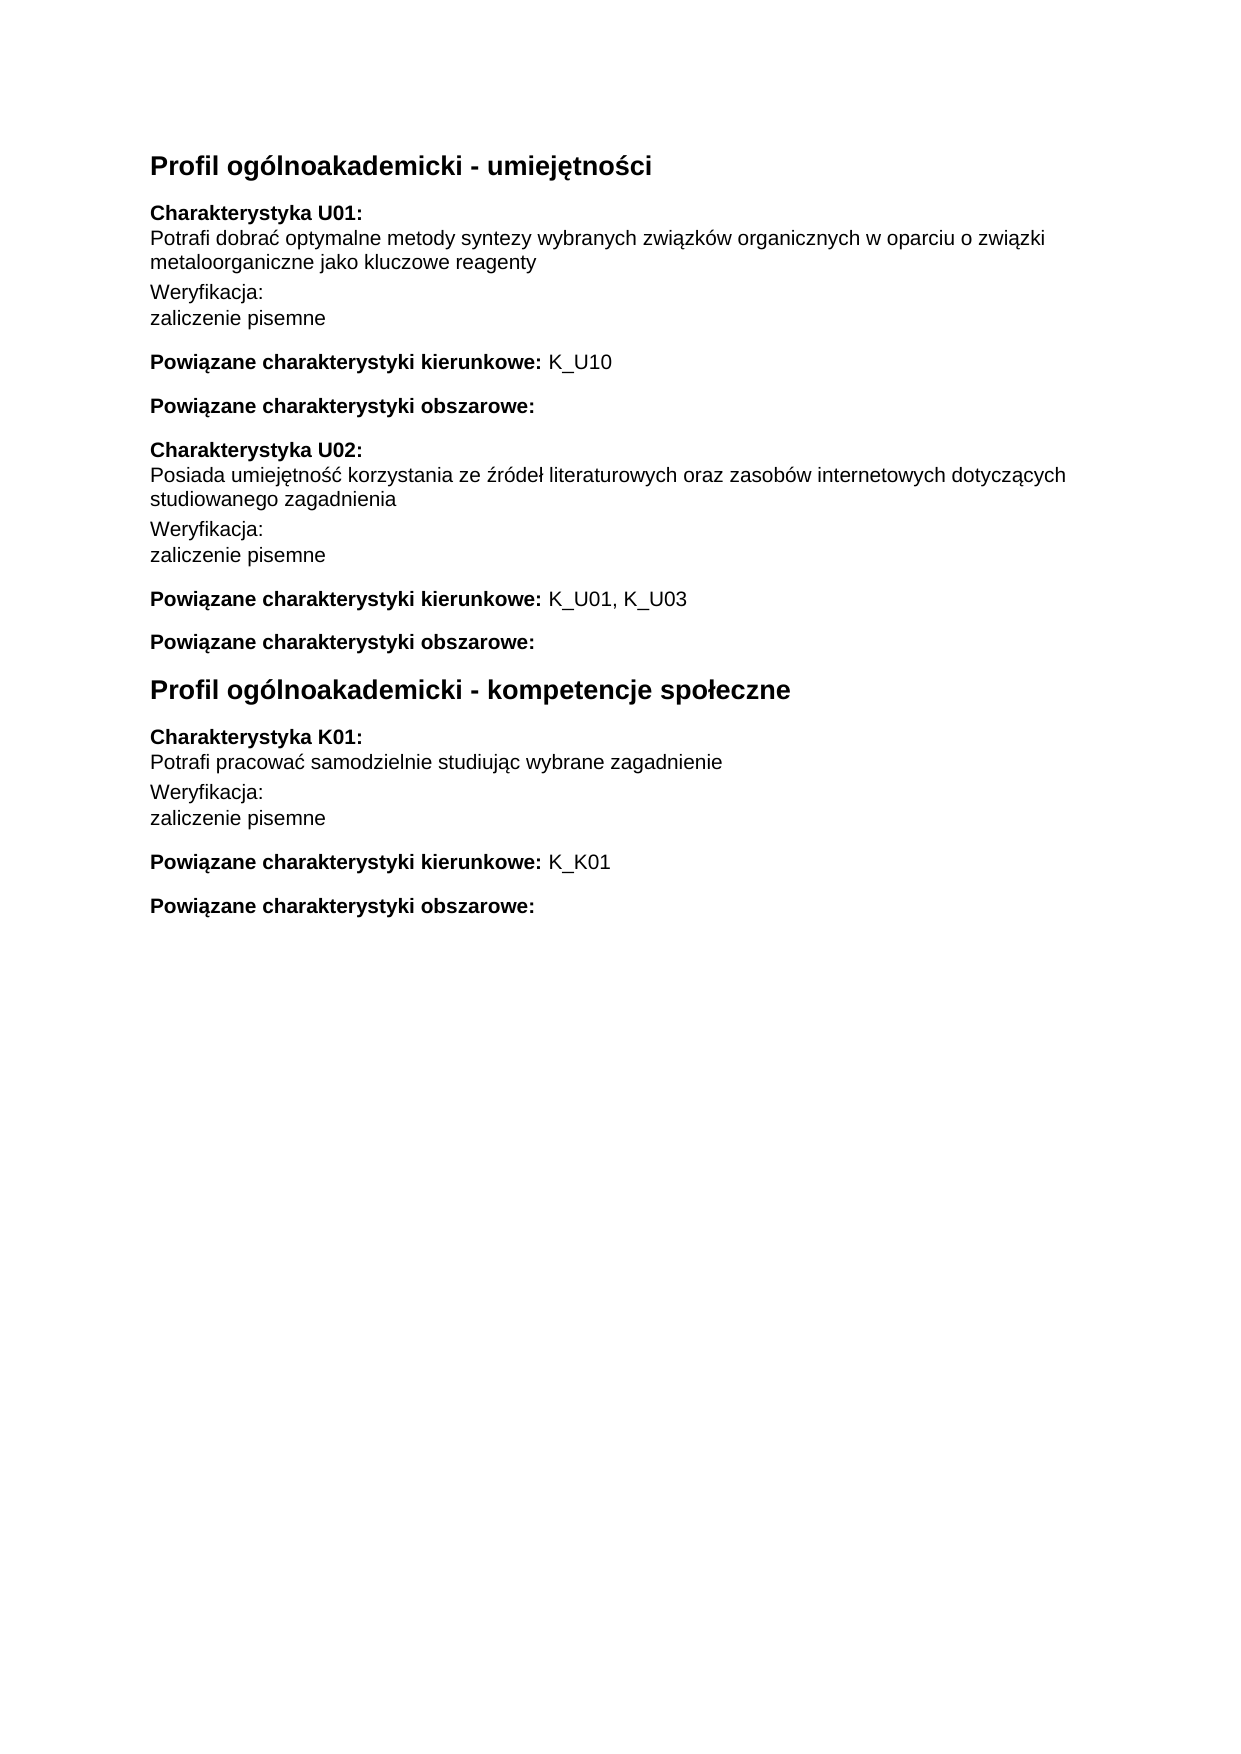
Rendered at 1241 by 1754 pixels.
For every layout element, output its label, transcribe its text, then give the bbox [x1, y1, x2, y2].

text Powiązane charakterystyki kierunkowe: K_U01, K_U03 [150, 586, 1090, 610]
text zaliczenie pisemne [150, 306, 1090, 330]
text Posiada umiejętność korzystania ze źródeł literaturowych oraz zasobów internetowych dotyczących studiowanego zagadnienia [150, 462, 1090, 510]
text Weryfikacja: [150, 280, 1090, 304]
text Powiązane charakterystyki kierunkowe: K_U10 [150, 350, 1090, 374]
subtitle Profil ogólnoakademicki - kompetencje społeczne [150, 674, 1090, 705]
text Potrafi dobrać optymalne metody syntezy wybranych związków organicznych w oparciu o związki metaloorganiczne jako kluczowe reagenty [150, 226, 1090, 274]
text Charakterystyka K01: [150, 725, 1090, 749]
text Potrafi pracować samodzielnie studiując wybrane zagadnienie [150, 750, 1090, 774]
text Weryfikacja: [150, 780, 1090, 804]
text zaliczenie pisemne [150, 543, 1090, 567]
text Charakterystyka U02: [150, 437, 1090, 461]
text Powiązane charakterystyki obszarowe: [150, 394, 1090, 418]
text Powiązane charakterystyki obszarowe: [150, 630, 1090, 654]
subtitle Profil ogólnoakademicki - umiejętności [150, 150, 1090, 181]
text Powiązane charakterystyki kierunkowe: K_K01 [150, 850, 1090, 874]
text Charakterystyka U01: [150, 201, 1090, 225]
text Powiązane charakterystyki obszarowe: [150, 894, 1090, 918]
text Weryfikacja: [150, 517, 1090, 541]
text zaliczenie pisemne [150, 806, 1090, 830]
